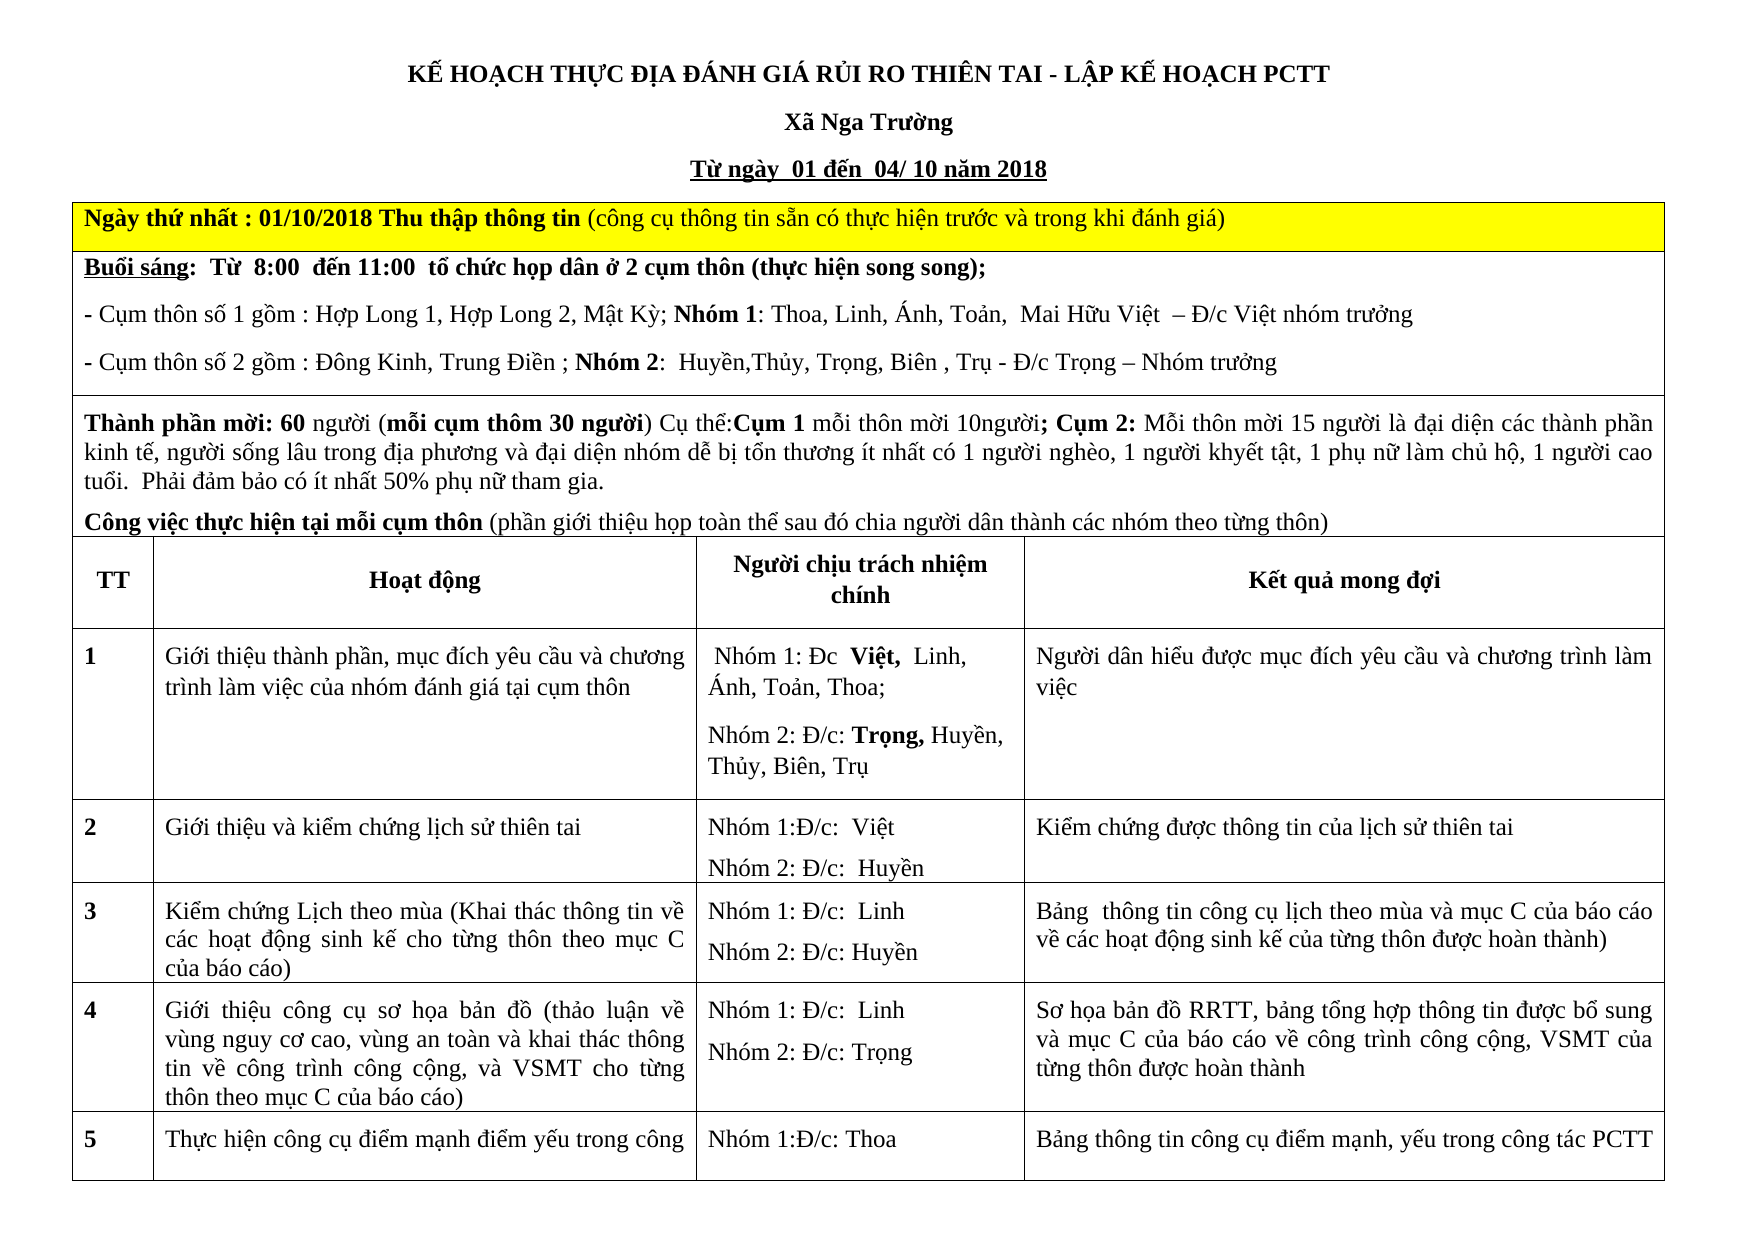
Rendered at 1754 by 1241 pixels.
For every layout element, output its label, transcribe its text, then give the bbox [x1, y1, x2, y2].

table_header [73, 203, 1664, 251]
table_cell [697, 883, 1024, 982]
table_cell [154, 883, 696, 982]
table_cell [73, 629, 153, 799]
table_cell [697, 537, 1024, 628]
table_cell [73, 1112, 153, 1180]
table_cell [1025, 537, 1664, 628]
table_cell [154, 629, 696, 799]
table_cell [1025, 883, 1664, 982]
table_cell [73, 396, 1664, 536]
text KẾ HOẠCH THỰC ĐỊA ĐÁNH GIÁ RỦI RO THIÊN TAI - LẬP KẾ HOẠCH PCTT [59, 59, 1678, 88]
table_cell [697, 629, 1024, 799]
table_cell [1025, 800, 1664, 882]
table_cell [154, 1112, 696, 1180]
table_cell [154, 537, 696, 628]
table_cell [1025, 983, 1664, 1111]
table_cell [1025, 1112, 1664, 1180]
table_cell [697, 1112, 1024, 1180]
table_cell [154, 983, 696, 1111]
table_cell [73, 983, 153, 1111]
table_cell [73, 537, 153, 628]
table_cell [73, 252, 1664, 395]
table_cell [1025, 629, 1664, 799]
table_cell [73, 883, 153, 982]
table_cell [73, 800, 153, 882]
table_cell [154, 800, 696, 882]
text Từ ngày 01 đến 04/ 10 năm 2018 [59, 154, 1678, 183]
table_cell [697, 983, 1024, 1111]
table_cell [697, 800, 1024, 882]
text Xã Nga Trường [59, 107, 1678, 136]
